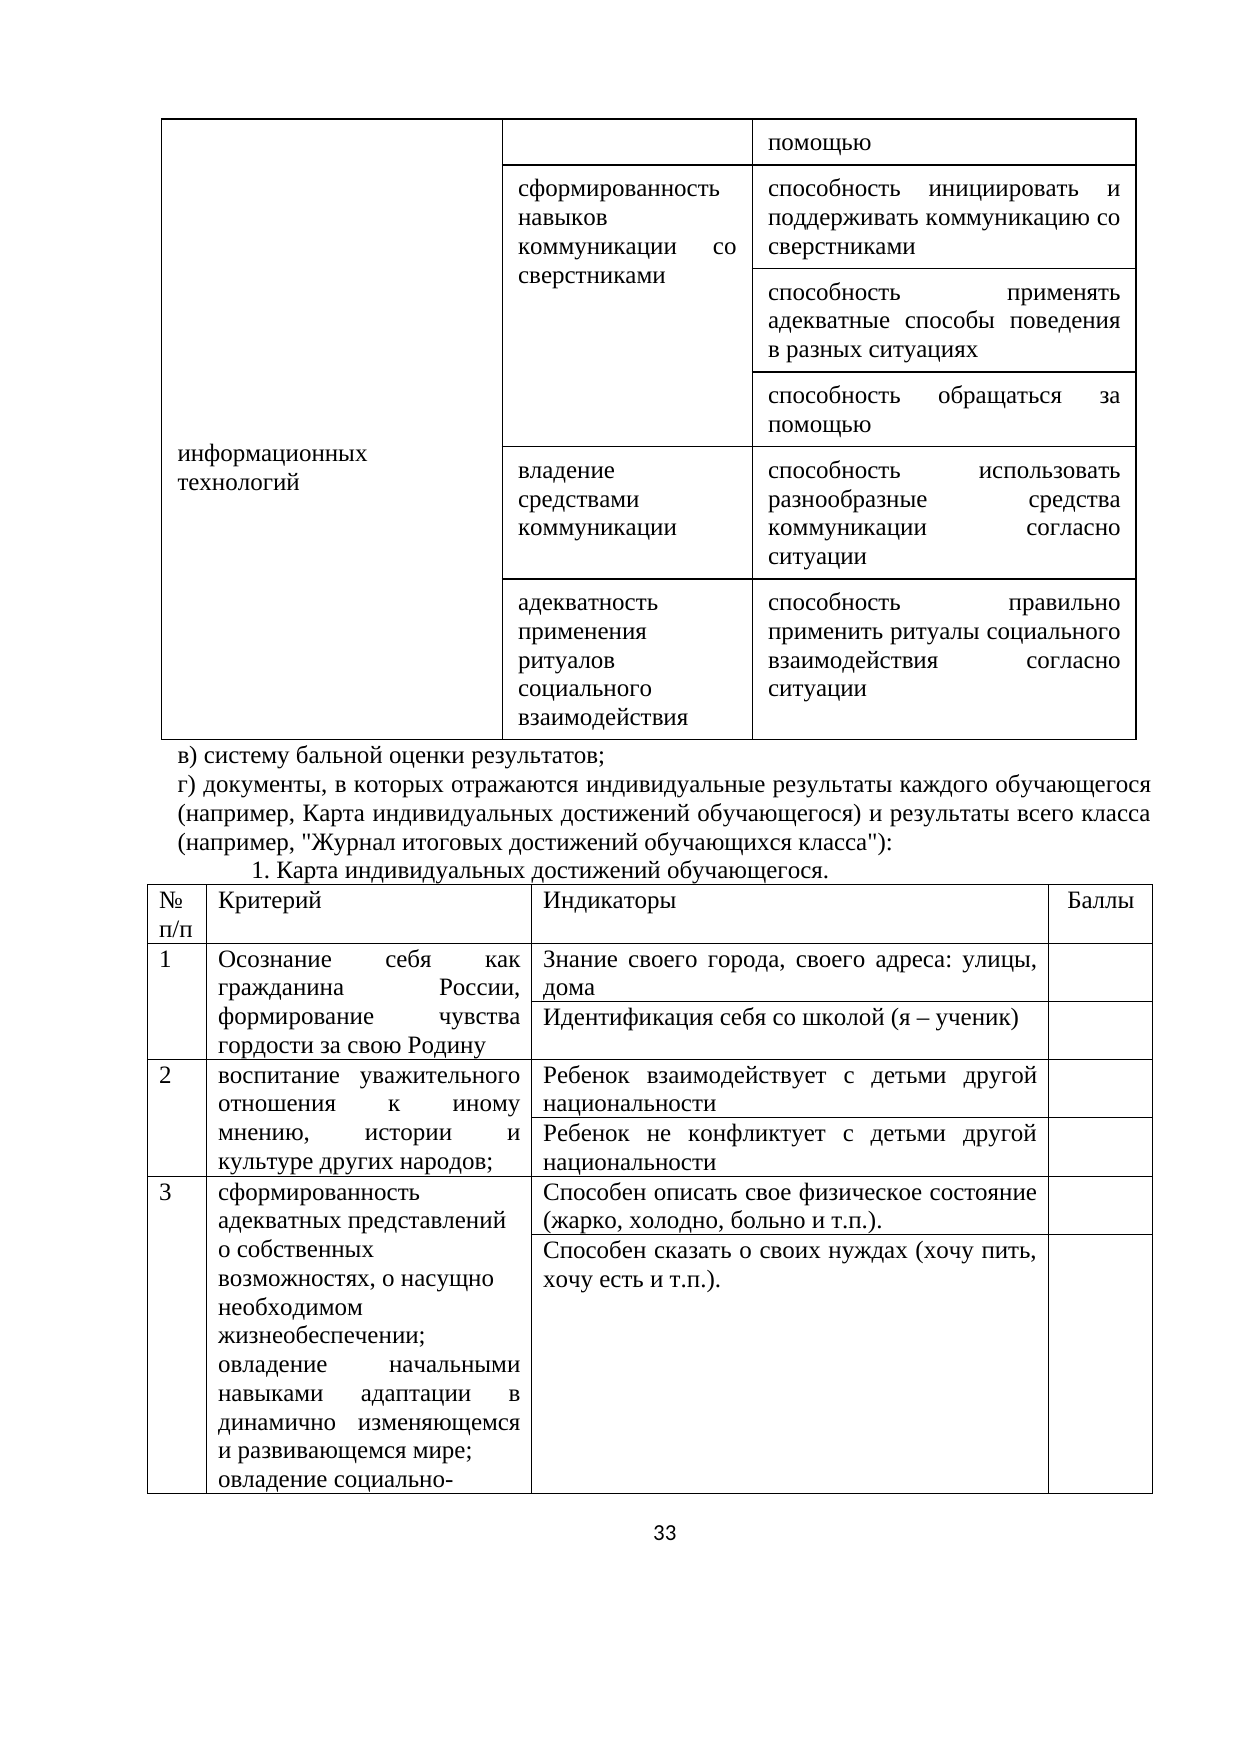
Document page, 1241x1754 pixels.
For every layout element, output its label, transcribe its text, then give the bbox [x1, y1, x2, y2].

table_cell способность правильно применить ритуалы социального взаимодействия согласно ситуации [753, 580, 1135, 739]
table_cell воспитание уважительного отношения к иному мнению, истории и культуре других народов; [207, 1060, 531, 1176]
table_cell [1049, 1118, 1152, 1176]
table_cell [1049, 1060, 1152, 1117]
text в) систему бальной оценки результатов; [177, 740, 1152, 769]
table_cell Знание своего города, своего адреса: улицы, дома [532, 944, 1048, 1001]
text г) документы, в которых отражаются индивидуальные результаты каждого обучающегося (например, Карта индивидуальных достижений обучающегося) и результаты всего класса (например, "Журнал итоговых достижений обучающихся класса"): [177, 769, 1152, 855]
table_cell 3 [148, 1177, 206, 1493]
table_header № п/п [148, 885, 206, 943]
table_cell способность использовать разнообразные средства коммуникации согласно ситуации [753, 447, 1135, 578]
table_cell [532, 1235, 1048, 1493]
table_cell Идентификация себя со школой (я – ученик) [532, 1002, 1048, 1059]
table_cell способность обращаться за помощью [753, 373, 1135, 446]
table_cell [1049, 1235, 1152, 1493]
table_cell [1049, 1177, 1152, 1234]
table_cell 1 [148, 944, 206, 1059]
table_cell Способен описать свое физическое состояние (жарко, холодно, больно и т.п.). [532, 1177, 1048, 1234]
text 1. Карта индивидуальных достижений обучающегося. [177, 855, 1152, 884]
table_cell сформированность навыков коммуникации со сверстниками [503, 166, 752, 446]
table_cell 2 [148, 1060, 206, 1176]
table_cell [1049, 1002, 1152, 1059]
table_cell владение средствами коммуникации [503, 447, 752, 578]
table_cell сформированность адекватных представлений о собственных возможностях, о насущно необходимом жизнеобеспечении; овладение начальными навыками адаптации в динамично изменяющемся и развивающемся мире; овладение социально-бытовыми навыками, используемыми в повседневной жизни; [207, 1177, 531, 1493]
table_cell способность инициировать и поддерживать коммуникацию со сверстниками [753, 166, 1135, 267]
table_cell Ребенок не конфликтует с детьми другой национальности [532, 1118, 1048, 1176]
table_header Критерий [207, 885, 531, 943]
table_cell Ребенок взаимодействует с детьми другой национальности [532, 1060, 1048, 1117]
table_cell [753, 269, 1135, 371]
table_header Индикаторы [532, 885, 1048, 943]
table_header Баллы [1049, 885, 1152, 943]
table_cell [1049, 944, 1152, 1001]
table_cell адекватность применения ритуалов социального взаимодействия [503, 580, 752, 739]
table_cell Осознание себя как гражданина России, формирование чувства гордости за свою Родину [207, 944, 531, 1059]
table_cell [753, 120, 1135, 164]
